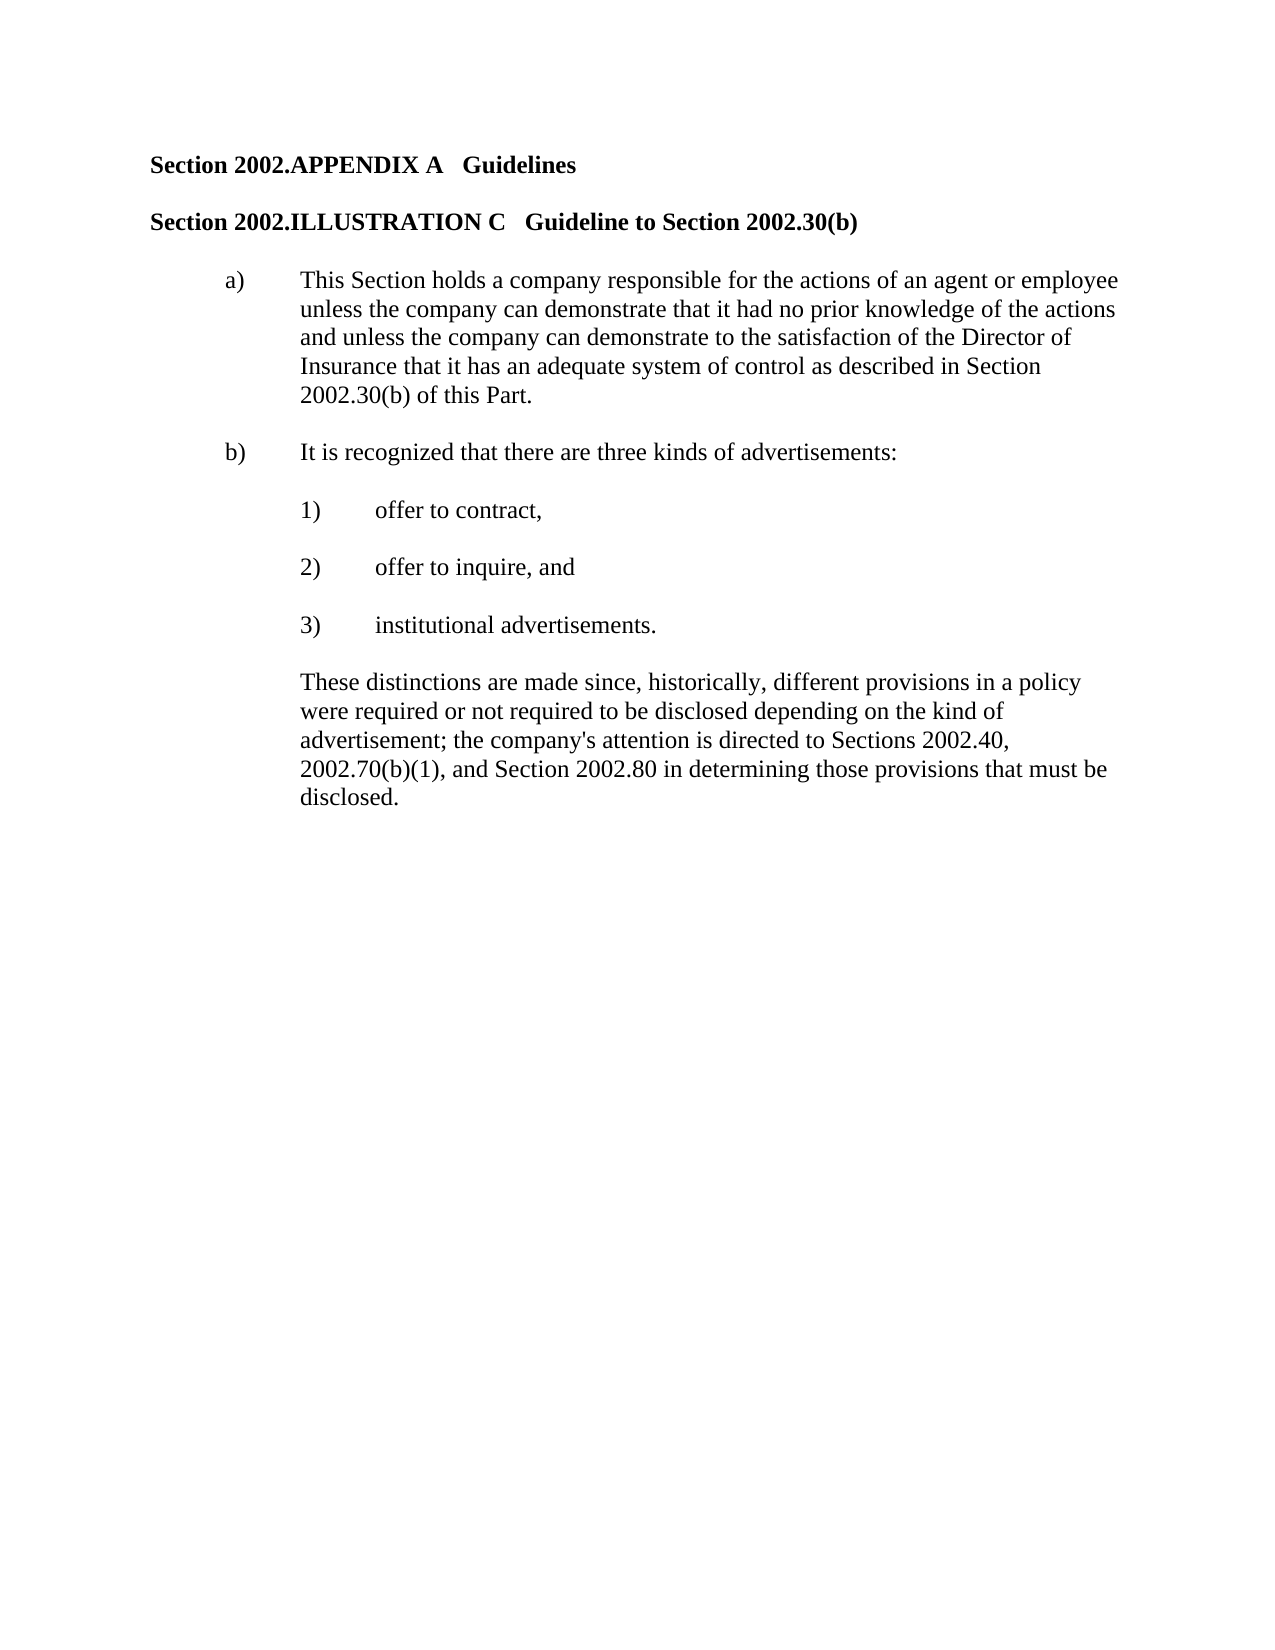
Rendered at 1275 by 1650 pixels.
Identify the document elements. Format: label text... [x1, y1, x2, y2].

text 1) offer to contract, [300, 495, 1125, 524]
text These distinctions are made since, historically, different provisions in a policy were required or not required to be disclosed depending on the kind of advertisement; the company's attention is directed to Sections 2002.40, 2002.70(b)(1), and Section 2002.80 in determining those provisions that must be disclosed. [300, 667, 1125, 811]
text a) This Section holds a company responsible for the actions of an agent or employee unless the company can demonstrate that it had no prior knowledge of the actions and unless the company can demonstrate to the satisfaction of the Director of Insurance that it has an adequate system of control as described in Section 2002.30(b) of this Part. [225, 265, 1125, 409]
text 2) offer to inquire, and [300, 552, 1125, 581]
text b) It is recognized that there are three kinds of advertisements: [225, 437, 1125, 466]
text 3) institutional advertisements. [300, 610, 1125, 639]
text Section 2002.APPENDIX A Guidelines [150, 150, 1125, 179]
text Section 2002.ILLUSTRATION C Guideline to Section 2002.30(b) [150, 207, 1125, 236]
